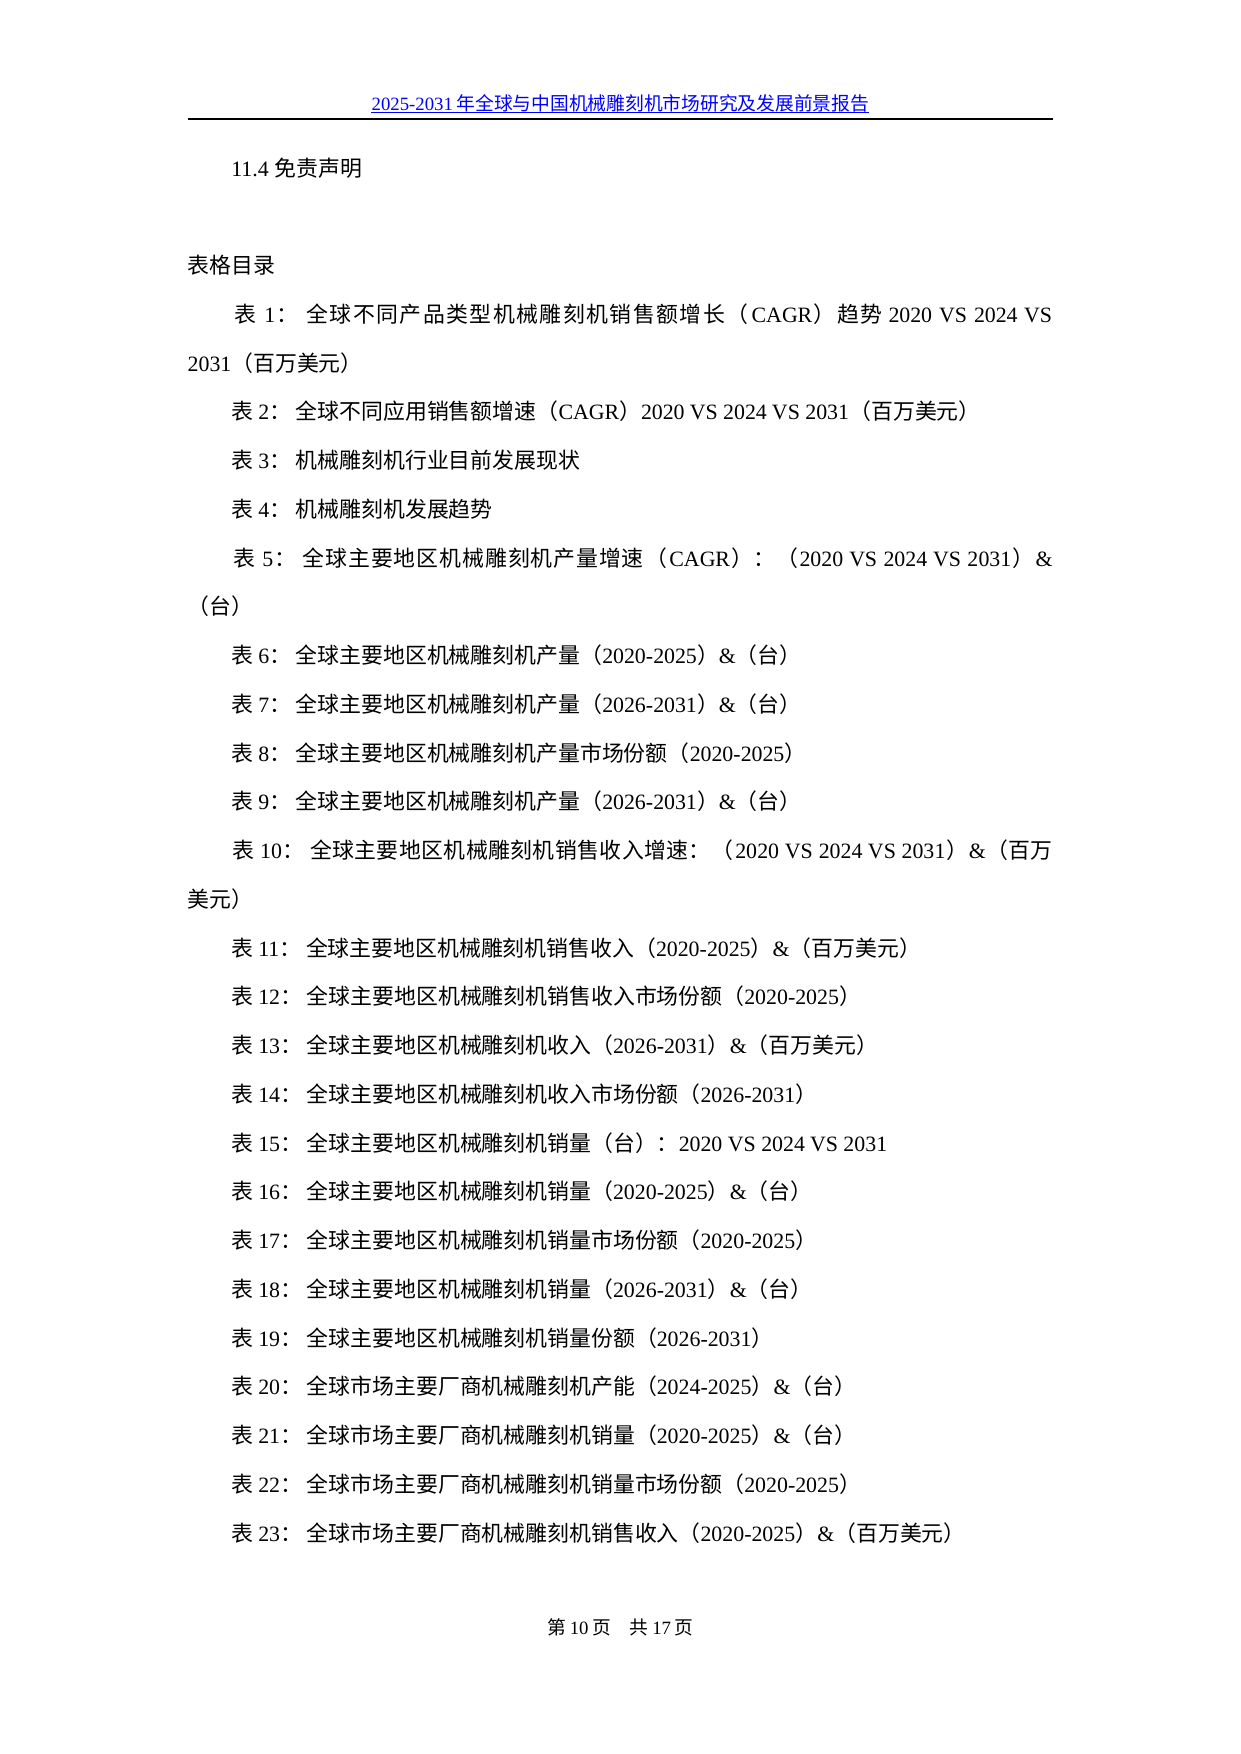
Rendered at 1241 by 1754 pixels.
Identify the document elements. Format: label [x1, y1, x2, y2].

text [187, 150, 1053, 1548]
